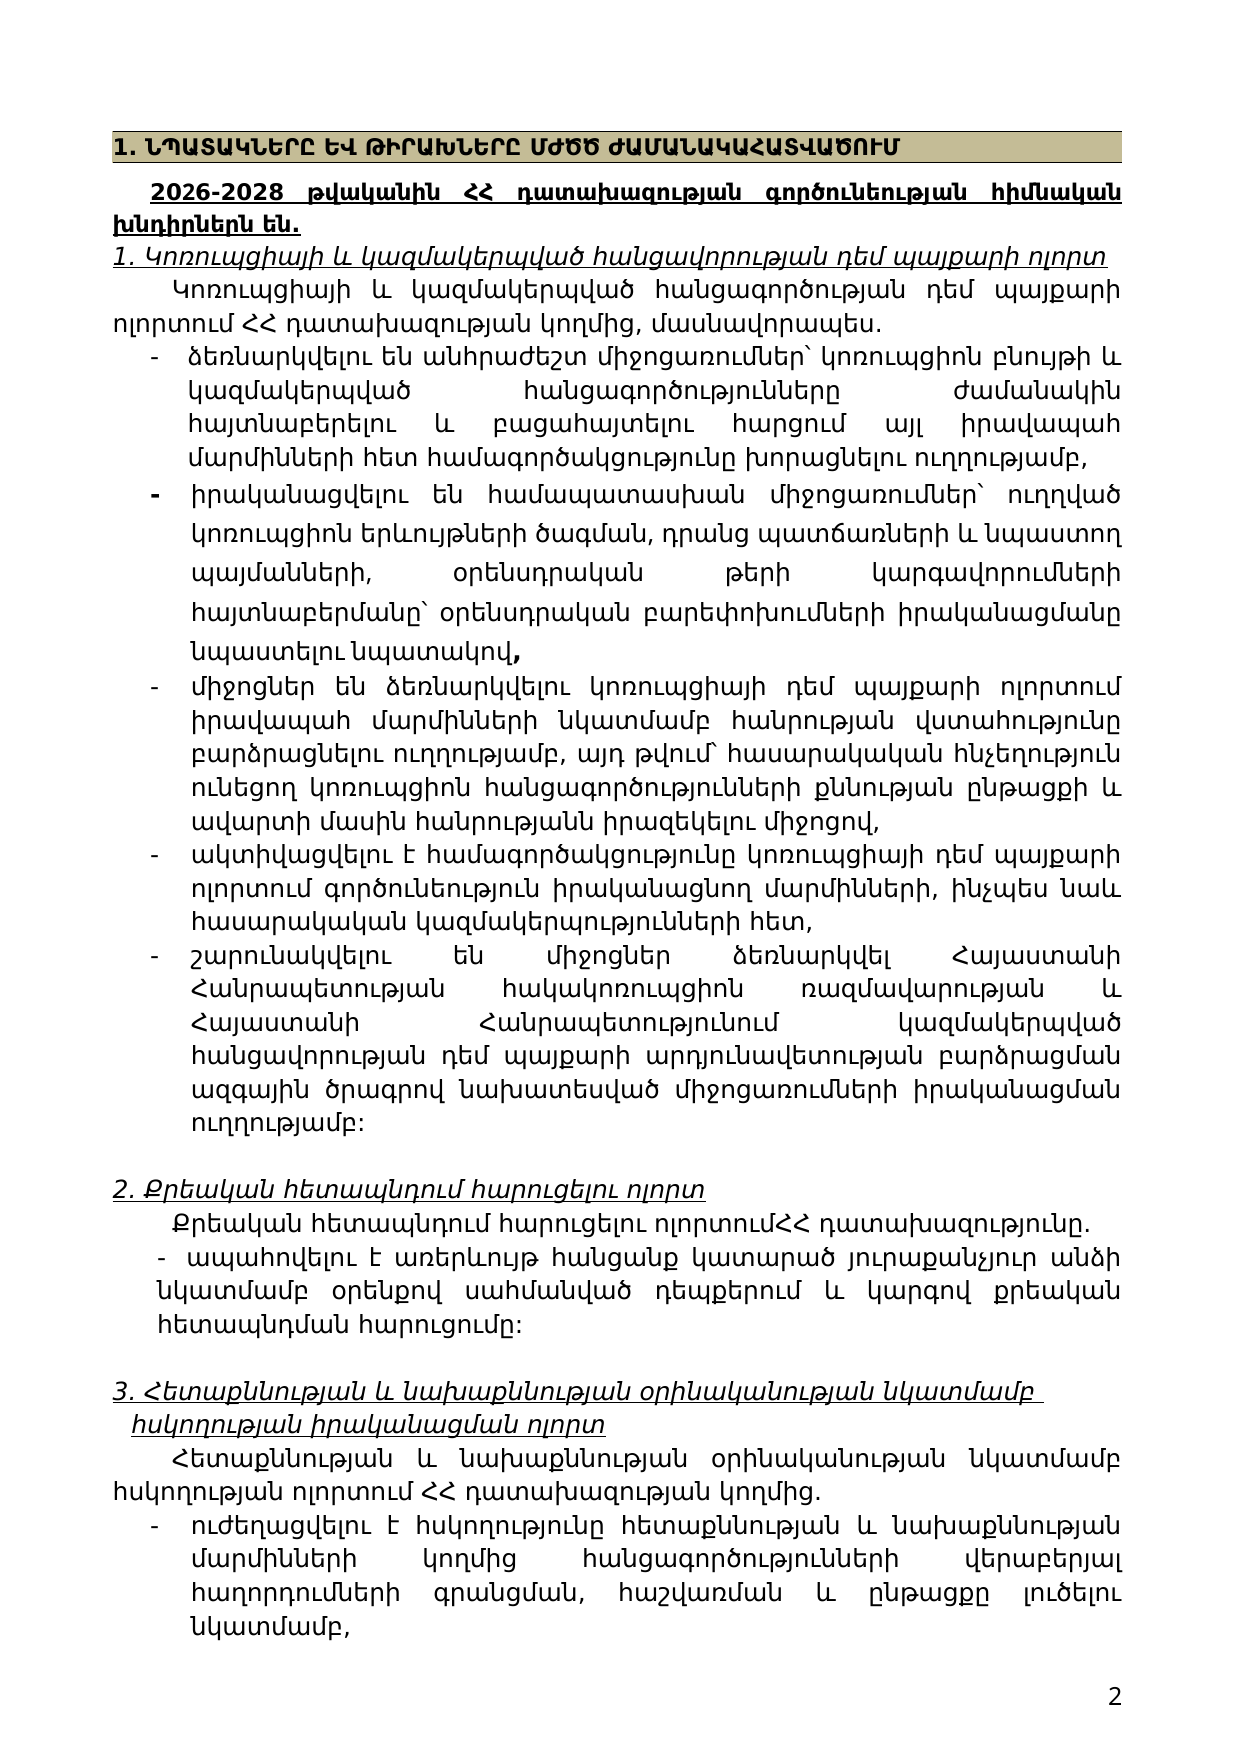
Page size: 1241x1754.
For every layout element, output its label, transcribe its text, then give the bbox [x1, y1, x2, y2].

list միջոցներ են ձեռնարկվելու կոռուպցիայի դեմ պայքարի ոլորտում իրավապահ մարմինների նկատմամբ հանրության վստահությունը բարձրացնելու ուղղությամբ, այդ թվում՝ հասարակական հնչեղություն ունեցող կոռուպցիոն հանցագործությունների քննության ընթացքի և ավարտի մասին հանրությանն իրազեկելու միջոցով, [150, 672, 1122, 836]
list ձեռնարկվելու են անհրաժեշտ միջոցառումներ՝ կոռուպցիոն բնույթի և կազմակերպված հանցագործությունները ժամանակին հայտնաբերելու և բացահայտելու հարցում այլ իրավապահ մարմինների հետ համագործակցությունը խորացնելու ուղղությամբ, [150, 342, 1122, 472]
text 2026-2028 թվականին ՀՀ դատախազության գործունեության հիմնական խնդիրներն են. [112, 176, 1122, 238]
list ապահովելու է առերևույթ հանցանք կատարած յուրաքանչյուր անձի նկատմամբ օրենքով սահմանված դեպքերում և կարգով քրեական հետապնդման հարուցումը: [157, 1243, 1122, 1339]
text 2. Քրեական հետապնդում հարուցելու ոլորտ [112, 1176, 1122, 1205]
list ուժեղացվելու է հսկողությունը հետաքննության և նախաքննության մարմինների կողմից հանցագործությունների վերաբերյալ հաղորդումների գրանցման, հաշվառման և ընթացքը լուծելու նկատմամբ, [150, 1511, 1122, 1641]
text Կոռուպցիայի և կազմակերպված հանցագործության դեմ պայքարի ոլորտում ՀՀ դատախազության կողմից, մասնավորապես. [112, 275, 1122, 338]
text Քրեական հետապնդում հարուցելու ոլորտումՀՀ դատախազությունը. [112, 1209, 1122, 1238]
list իրականացվելու են համապատասխան միջոցառումներ՝ ուղղված կոռուպցիոն երևույթների ծագման, դրանց պատճառների և նպաստող պայմանների, օրենսդրական թերի կարգավորումների հայտնաբերմանը՝ օրենսդրական բարեփոխումների իրականացմանը նպաստելու նպատակով, [150, 477, 1122, 667]
text 1. ՆՊԱՏԱԿՆԵՐԸ ԵՎ ԹԻՐԱԽՆԵՐԸ ՄԺԾԾ ԺԱՄԱՆԱԿԱՀԱՏՎԱԾՈՒՄ [112, 132, 1122, 163]
list շարունակվելու են միջոցներ ձեռնարկվել Հայաստանի Հանրապետության հակակոռուպցիոն ռազմավարության և Հայաստանի Հանրապետությունում կազմակերպված հանցավորության դեմ պայքարի արդյունավետության բարձրացման ազգային ծրագրով նախատեսված միջոցառումների իրականացման ուղղությամբ: [150, 941, 1122, 1138]
text 3. Հետաքննության և նախաքննության օրինականության նկատմամբ հսկողության իրականացման ոլորտ [112, 1377, 1122, 1439]
text 1. Կոռուպցիայի և կազմակերպված հանցավորության դեմ պայքարի ոլորտ [112, 242, 1122, 271]
text Հետաքննության և նախաքննության օրինականության նկատմամբ հսկողության ոլորտում ՀՀ դատախազության կողմից. [112, 1444, 1122, 1507]
list ակտիվացվելու է համագործակցությունը կոռուպցիայի դեմ պայքարի ոլորտում գործունեություն իրականացնող մարմինների, ինչպես նաև հասարակական կազմակերպությունների հետ, [150, 840, 1122, 936]
